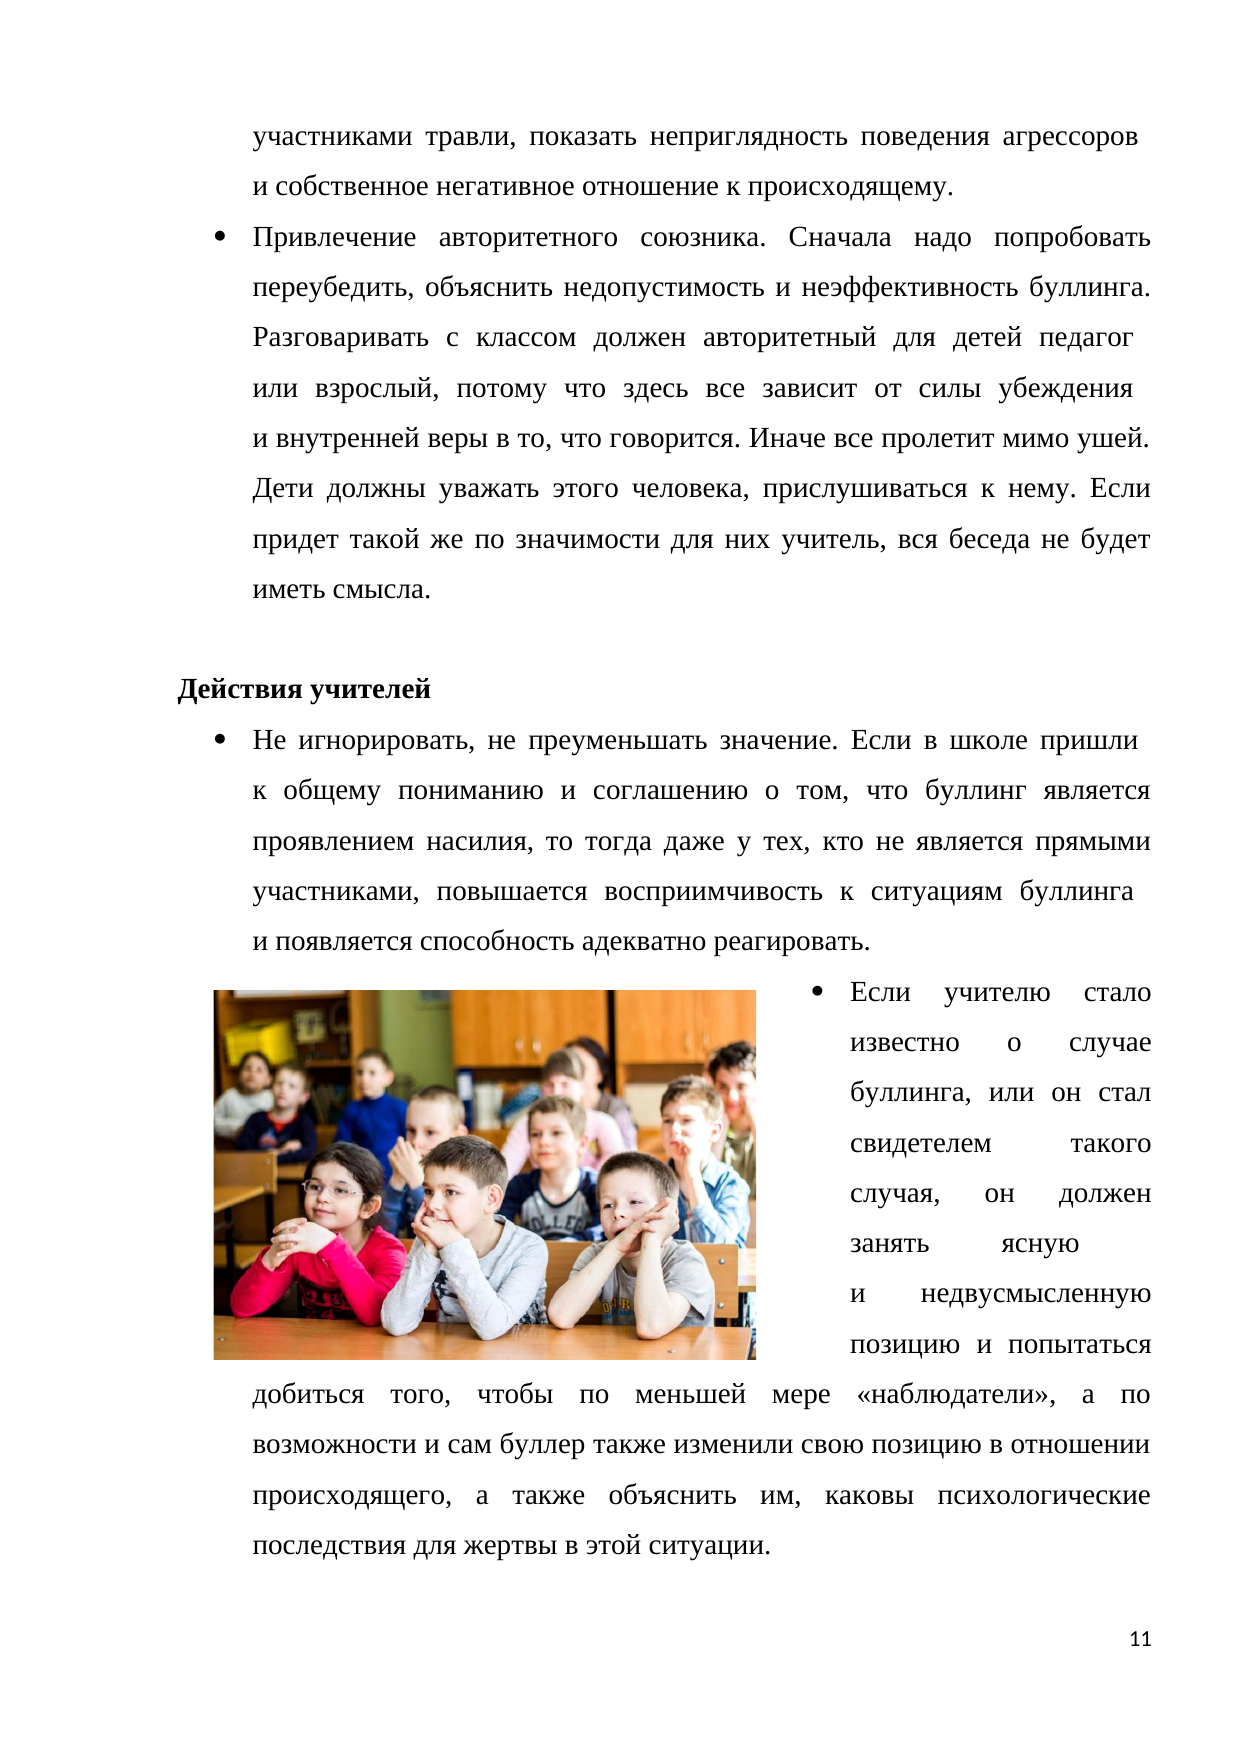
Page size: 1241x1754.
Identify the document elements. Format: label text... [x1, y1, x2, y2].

picture [212, 990, 757, 1359]
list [215, 118, 1152, 202]
list Не игнорировать, не преуменьшать значение. Если в школе пришли к общему пониманию и соглашению о том, что буллинг является проявлением насилия, то тогда даже у тех, кто не является прямыми участниками, повышается восприимчивость к ситуациям буллинга и появляется способность адекватно реагировать. [215, 722, 1152, 957]
list Привлечение авторитетного союзника. Сначала надо попробовать переубедить, объяснить недопустимость и неэффективность буллинга. Разговаривать с классом должен авторитетный для детей педагог или взрослый, потому что здесь все зависит от силы убеждения и внутренней веры в то, что говорится. Иначе все пролетит мимо ушей. Дети должны уважать этого человека, прислушиваться к нему. Если придет такой же по значимости для них учитель, вся беседа не будет иметь смысла. [215, 219, 1152, 604]
text Действия учителей [177, 672, 1152, 705]
